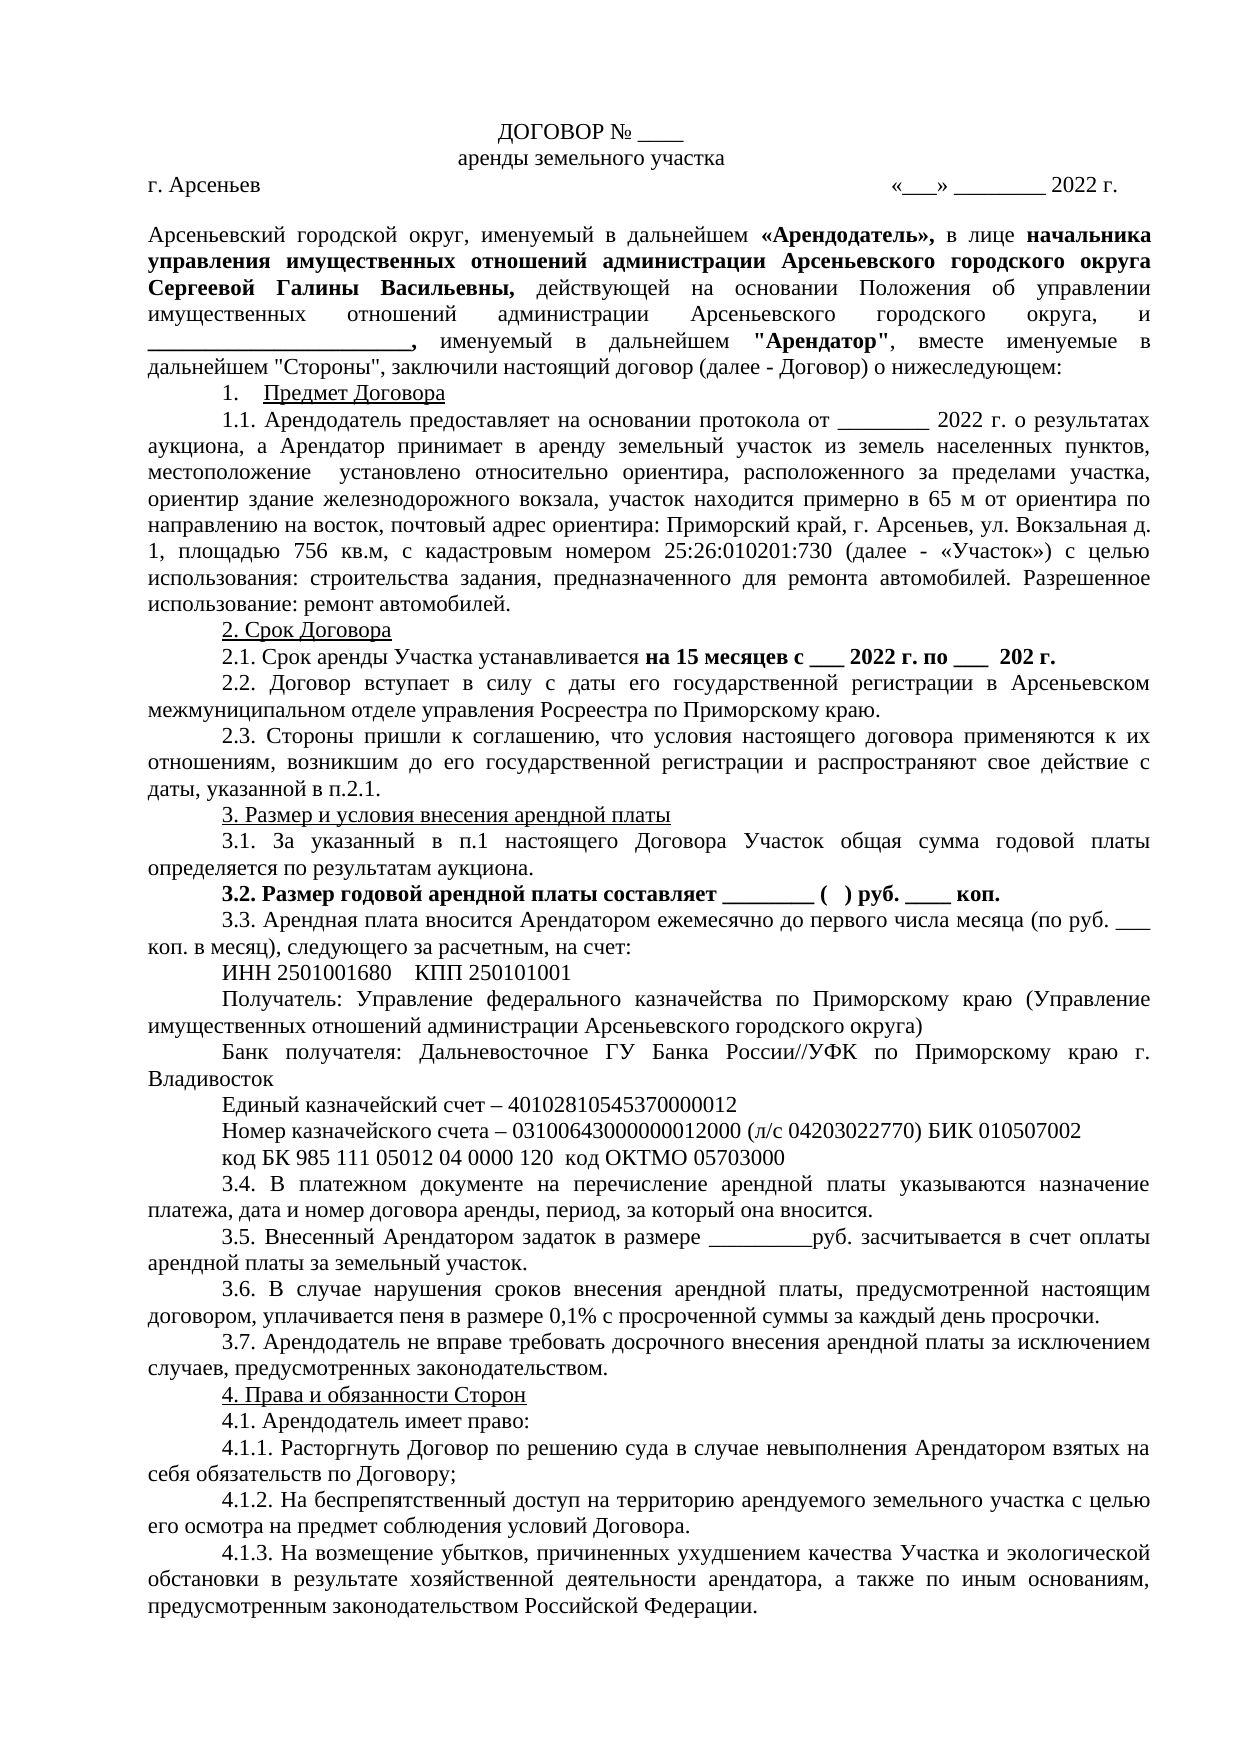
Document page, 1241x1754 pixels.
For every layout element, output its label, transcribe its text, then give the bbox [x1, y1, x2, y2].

text Единый казначейский счет – 40102810545370000012 [148, 1091, 1152, 1117]
text 3.5. Внесенный Арендатором задаток в размере _________руб. засчитывается в счет оплаты арендной платы за земельный участок. [148, 1223, 1152, 1275]
text 3.7. Арендодатель не вправе требовать досрочного внесения арендной платы за исключением случаев, предусмотренных законодательством. [148, 1328, 1152, 1381]
text ДОГОВОР № ____ [263, 118, 1152, 144]
text 4.1.1. Расторгнуть Договор по решению суда в случае невыполнения Арендатором взятых на себя обязательств по Договору; [148, 1433, 1152, 1486]
text 3.2. Размер годовой арендной платы составляет ________ ( ) руб. ____ коп. [148, 880, 1152, 906]
text ИНН 2501001680 КПП 250101001 [148, 959, 1152, 986]
text 2. Срок Договора [148, 617, 1152, 643]
text Получатель: Управление федерального казначейства по Приморскому краю (Управление имущественных отношений администрации Арсеньевского городского округа) [148, 986, 1152, 1038]
text код БК 985 111 05012 04 0000 120 код ОКТМО 05703000 [148, 1144, 1152, 1170]
text 4.1. Арендодатель имеет право: [148, 1407, 1152, 1433]
text 1.1. Арендодатель предоставляет на основании протокола от ________ 2022 г. о результатах аукциона, а Арендатор принимает в аренду земельный участок из земель населенных пунктов, местоположение установлено относительно ориентира, расположенного за пределами участка, ориентир здание железнодорожного вокзала, участок находится примерно в 65 м от ориентира по направлению на восток, почтовый адрес ориентира: Приморский край, г. Арсеньев, ул. Вокзальная д. 1, площадью 756 кв.м, с кадастровым номером 25:26:010201:730 (далее - «Участок») с целью использования: строительства задания, предназначенного для ремонта автомобилей. Разрешенное использование: ремонт автомобилей. [148, 406, 1152, 617]
list Предмет Договора [222, 379, 1152, 406]
text 3.6. В случае нарушения сроков внесения арендной платы, предусмотренной настоящим договором, уплачивается пеня в размере 0,1% с просроченной суммы за каждый день просрочки. [148, 1275, 1152, 1328]
text Номер казначейского счета – 03100643000000012000 (л/с 04203022770) БИК 010507002 [148, 1117, 1152, 1144]
text 2.2. Договор вступает в силу с даты его государственной регистрации в Арсеньевском межмуниципальном отделе управления Росреестра по Приморскому краю. [148, 669, 1152, 722]
text аренды земельного участка [263, 144, 1152, 171]
text Банк получателя: Дальневосточное ГУ Банка России//УФК по Приморскому краю г. Владивосток [148, 1038, 1152, 1091]
text 4.1.2. На беспрепятственный доступ на территорию арендуемого земельного участка с целью его осмотра на предмет соблюдения условий Договора. [148, 1486, 1152, 1539]
text 3.1. За указанный в п.1 настоящего Договора Участок общая сумма годовой платы определяется по результатам аукциона. [148, 827, 1152, 880]
text 3.3. Арендная плата вносится Арендатором ежемесячно до первого числа месяца (по руб. ___ коп. в месяц), следующего за расчетным, на счет: [148, 906, 1152, 959]
text 2.1. Срок аренды Участка устанавливается на 15 месяцев с ___ 2022 г. по ___ 202 г. [148, 643, 1152, 669]
text г. Арсеньев «___» ________ 2022 г. [148, 171, 1152, 197]
text 4.1.3. На возмещение убытков, причиненных ухудшением качества Участка и экологической обстановки в результате хозяйственной деятельности арендатора, а также по иным основаниям, предусмотренным законодательством Российской Федерации. [148, 1539, 1152, 1618]
text 3.4. В платежном документе на перечисление арендной платы указываются назначение платежа, дата и номер договора аренды, период, за который она вносится. [148, 1170, 1152, 1223]
text 2.3. Стороны пришли к соглашению, что условия настоящего договора применяются к их отношениям, возникшим до его государственной регистрации и распространяют свое действие с даты, указанной в п.2.1. [148, 722, 1152, 801]
text 3. Размер и условия внесения арендной платы [148, 801, 1152, 827]
text 4. Права и обязанности Сторон [148, 1381, 1152, 1407]
text Арсеньевский городской округ, именуемый в дальнейшем «Арендодатель», в лице начальника управления имущественных отношений администрации Арсеньевского городского округа Сергеевой Галины Васильевны, действующей на основании Положения об управлении имущественных отношений администрации Арсеньевского городского округа, и _______________________, именуемый в дальнейшем "Арендатор", вместе именуемые в дальнейшем "Стороны", заключили настоящий договор (далее - Договор) о нижеследующем: [148, 221, 1152, 379]
